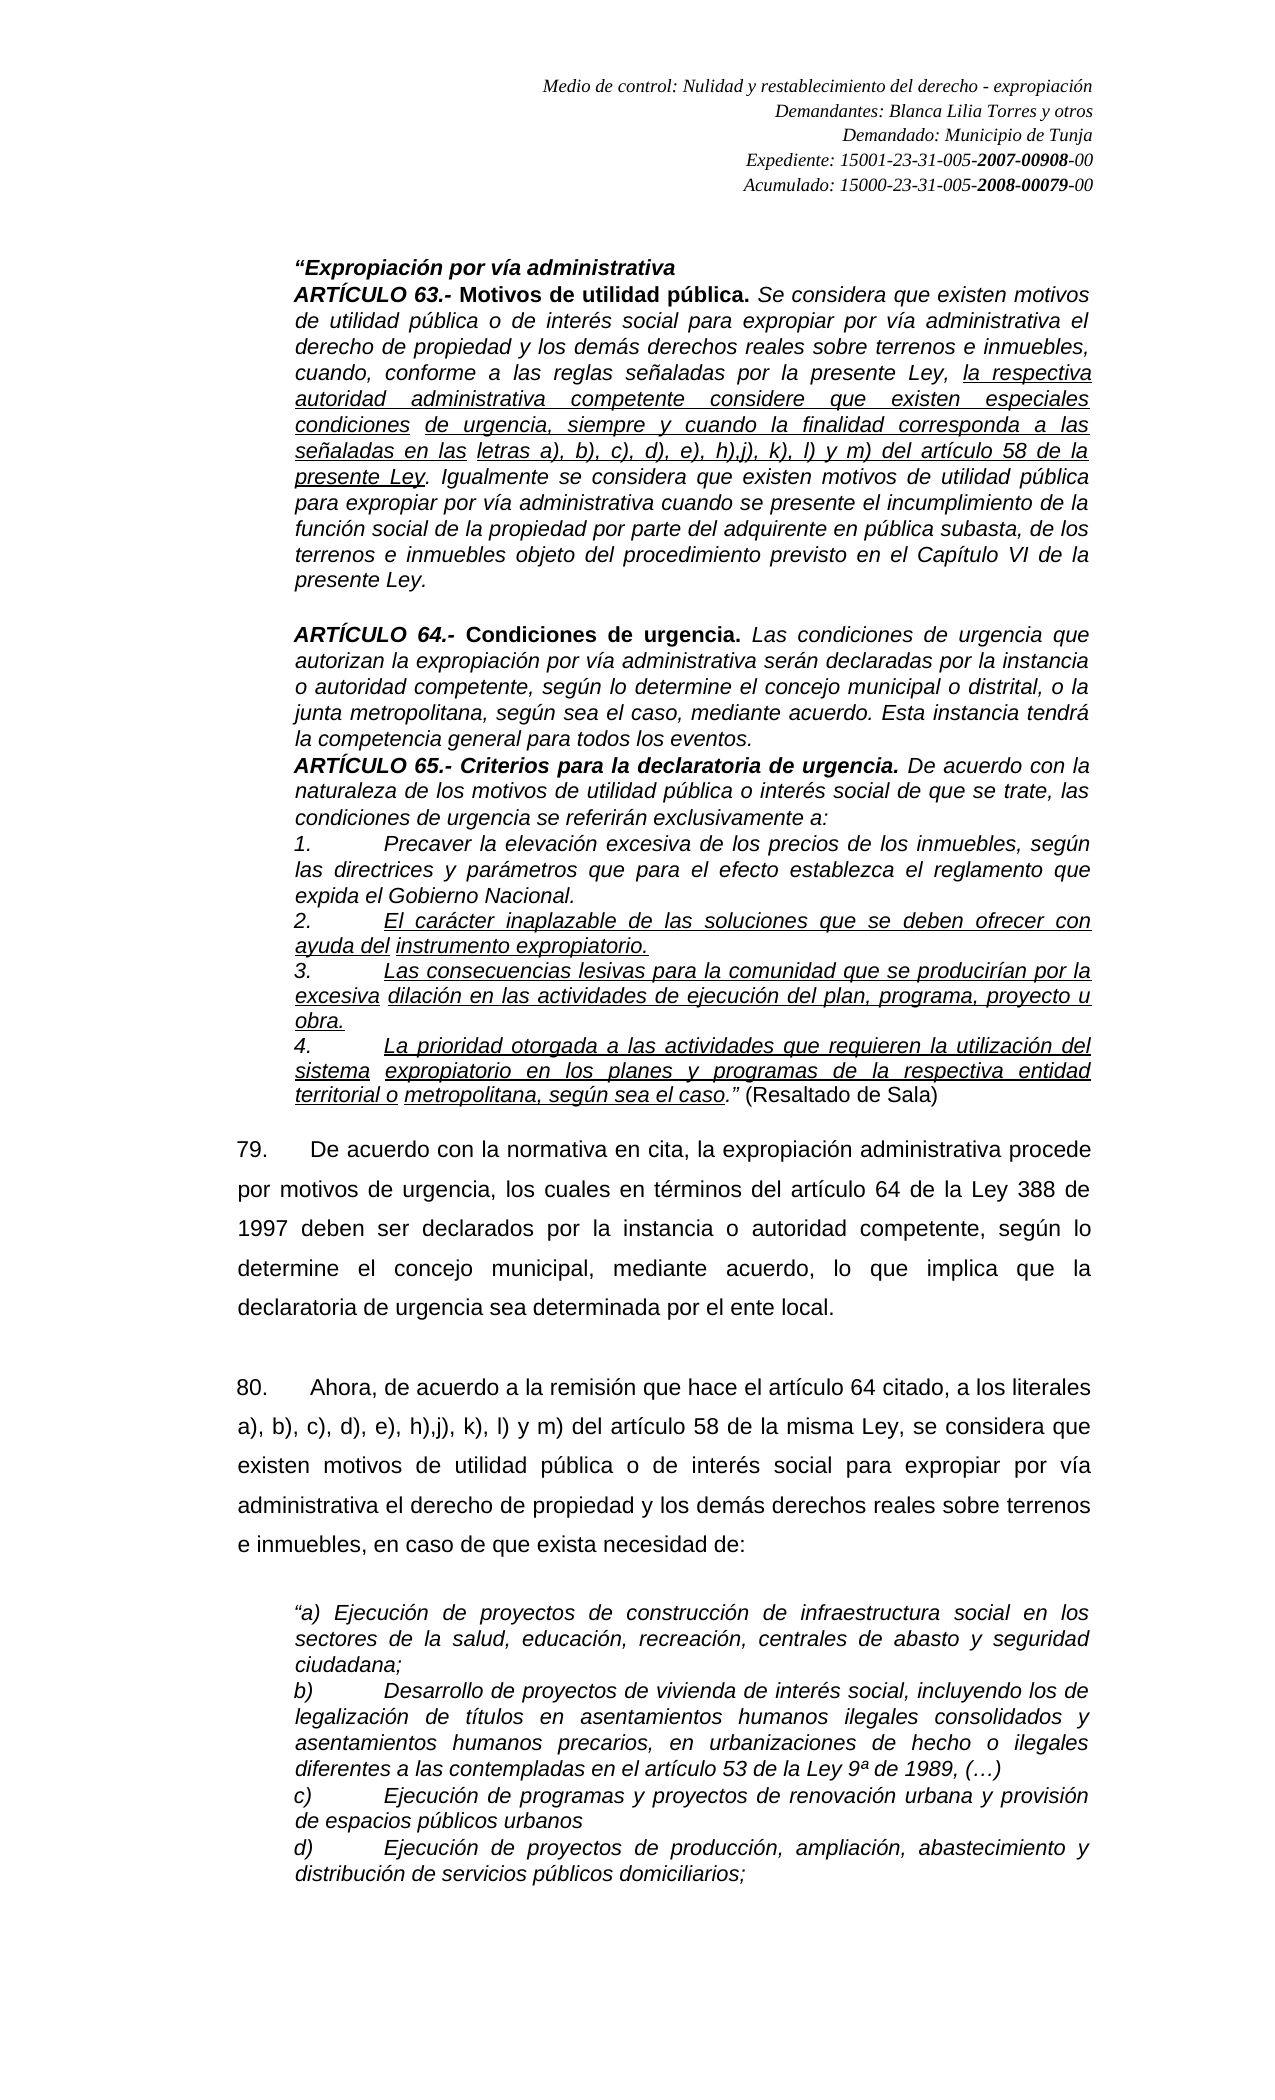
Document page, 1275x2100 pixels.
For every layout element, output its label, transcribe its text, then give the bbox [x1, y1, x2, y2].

text ARTÍCULO 65.- Criterios para la declaratoria de urgencia. De acuerdo con la naturaleza de los motivos de utilidad pública o interés social de que se trate, las condiciones de urgencia se referirán exclusivamente a: [294, 752, 1092, 829]
list La prioridad otorgada a las actividades que requieren la utilización del sistema expropiatorio en los planes y programas de la respectiva entidad territorial o metropolitana, según sea el caso.” (Resaltado de Sala) [294, 1033, 1094, 1108]
text ARTÍCULO 63.- Motivos de utilidad pública. Se considera que existen motivos de utilidad pública o de interés social para expropiar por vía administrativa el derecho de propiedad y los demás derechos reales sobre terrenos e inmuebles, cuando, conforme a las reglas señaladas por la presente Ley, la respectiva autoridad administrativa competente considere que existen especiales condiciones de urgencia, siempre y cuando la finalidad corresponda a las señaladas en las letras a), b), c), d), e), h),j), k), l) y m) del artículo 58 de la presente Ley. Igualmente se considera que existen motivos de utilidad pública para expropiar por vía administrativa cuando se presente el incumplimiento de la función social de la propiedad por parte del adquirente en pública subasta, de los terrenos e inmuebles objeto del procedimiento previsto en el Capítulo VI de la presente Ley. [294, 282, 1092, 593]
list El carácter inaplazable de las soluciones que se deben ofrecer con ayuda del instrumento expropiatorio. [294, 909, 1094, 959]
list Ejecución de proyectos de producción, ampliación, abastecimiento y distribución de servicios públicos domiciliarios; [294, 1835, 1092, 1886]
list Ahora, de acuerdo a la remisión que hace el artículo 64 citado, a los literales a), b), c), d), e), h),j), k), l) y m) del artículo 58 de la misma Ley, se considera que existen motivos de utilidad pública o de interés social para expropiar por vía administrativa el derecho de propiedad y los demás derechos reales sobre terrenos e inmuebles, en caso de que exista necesidad de: [236, 1373, 1092, 1558]
list Precaver la elevación excesiva de los precios de los inmuebles, según las directrices y parámetros que para el efecto establezca el reglamento que expida el Gobierno Nacional. [294, 831, 1094, 908]
list De acuerdo con la normativa en cita, la expropiación administrativa procede por motivos de urgencia, los cuales en términos del artículo 64 de la Ley 388 de 1997 deben ser declarados por la instancia o autoridad competente, según lo determine el concejo municipal, mediante acuerdo, lo que implica que la declaratoria de urgencia sea determinada por el ente local. [236, 1136, 1092, 1321]
list Desarrollo de proyectos de vivienda de interés social, incluyendo los de legalización de títulos en asentamientos humanos ilegales consolidados y asentamientos humanos precarios, en urbanizaciones de hecho o ilegales diferentes a las contempladas en el artículo 53 de la Ley 9ª de 1989, (…) [294, 1678, 1092, 1781]
list Las consecuencias lesivas para la comunidad que se producirían por la excesiva dilación en las actividades de ejecución del plan, programa, proyecto u obra. [294, 959, 1094, 1033]
list Ejecución de programas y proyectos de renovación urbana y provisión de espacios públicos urbanos [294, 1782, 1092, 1834]
text “a) Ejecución de proyectos de construcción de infraestructura social en los sectores de la salud, educación, recreación, centrales de abasto y seguridad ciudadana; [294, 1600, 1092, 1677]
text ARTÍCULO 64.- Condiciones de urgencia. Las condiciones de urgencia que autorizan la expropiación por vía administrativa serán declaradas por la instancia o autoridad competente, según lo determine el concejo municipal o distrital, o la junta metropolitana, según sea el caso, mediante acuerdo. Esta instancia tendrá la competencia general para todos los eventos. [294, 622, 1092, 751]
subtitle “Expropiación por vía administrativa [294, 255, 1093, 280]
